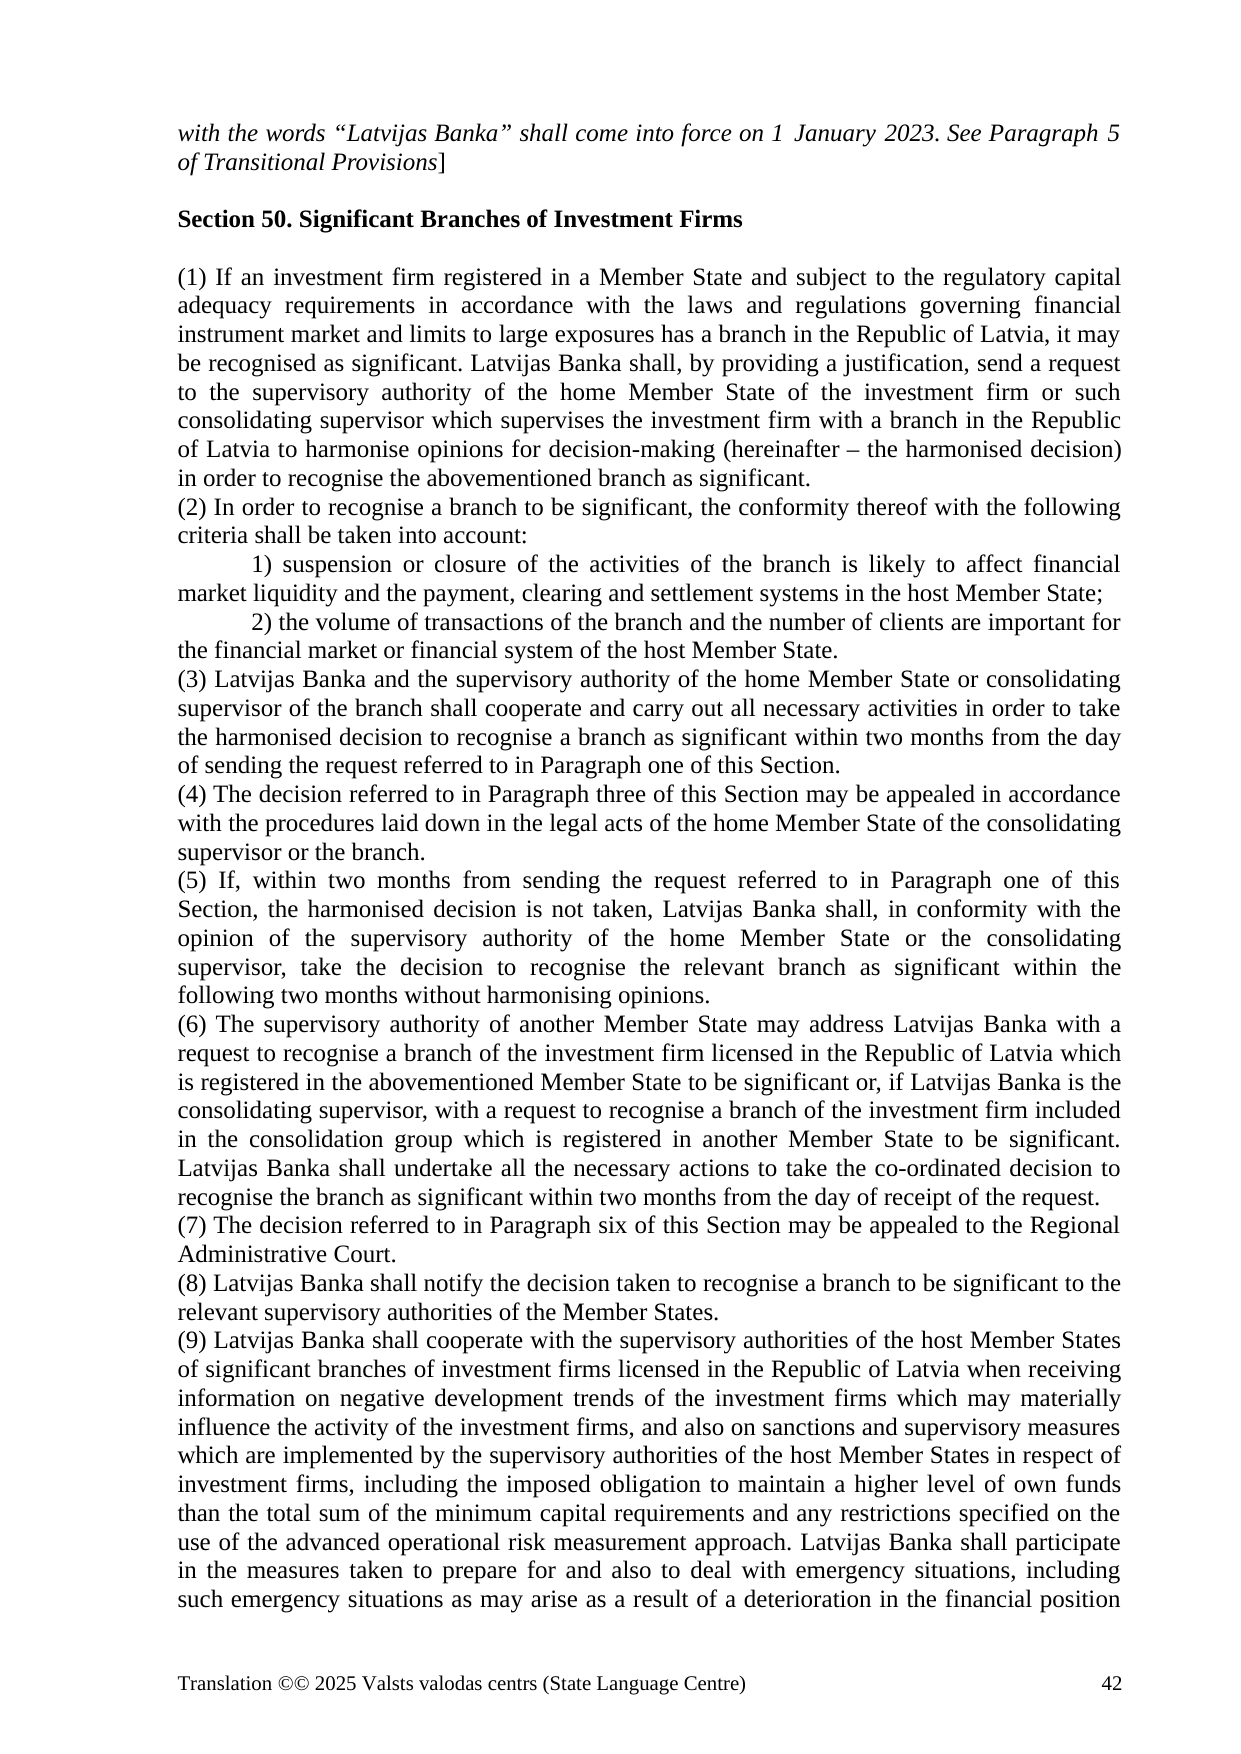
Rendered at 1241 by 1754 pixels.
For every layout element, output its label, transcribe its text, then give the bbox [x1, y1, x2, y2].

text (3) Latvijas Banka and the supervisory authority of the home Member State or consolidating supervisor of the branch shall cooperate and carry out all necessary activities in order to take the harmonised decision to recognise a branch as significant within two months from the day of sending the request referred to in Paragraph one of this Section. [177, 664, 1122, 779]
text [177, 118, 1122, 176]
text 2) the volume of transactions of the branch and the number of clients are important for the financial market or financial system of the host Member State. [177, 607, 1122, 664]
text (2) In order to recognise a branch to be significant, the conformity thereof with the following criteria shall be taken into account: [177, 492, 1122, 549]
text (8) Latvijas Banka shall notify the decision taken to recognise a branch to be significant to the relevant supervisory authorities of the Member States. [177, 1268, 1122, 1326]
text (4) The decision referred to in Paragraph three of this Section may be appealed in accordance with the procedures laid down in the legal acts of the home Member State of the consolidating supervisor or the branch. [177, 779, 1122, 866]
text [177, 1326, 1122, 1613]
text Section 50. Significant Branches of Investment Firms [177, 204, 1122, 233]
text (6) The supervisory authority of another Member State may address Latvijas Banka with a request to recognise a branch of the investment firm licensed in the Republic of Latvia which is registered in the abovementioned Member State to be significant or, if Latvijas Banka is the consolidating supervisor, with a request to recognise a branch of the investment firm included in the consolidation group which is registered in another Member State to be significant. Latvijas Banka shall undertake all the necessary actions to take the co-ordinated decision to recognise the branch as significant within two months from the day of receipt of the request. [177, 1009, 1122, 1211]
text 1) suspension or closure of the activities of the branch is likely to affect financial market liquidity and the payment, clearing and settlement systems in the host Member State; [177, 549, 1122, 607]
text (7) The decision referred to in Paragraph six of this Section may be appealed to the Regional Administrative Court. [177, 1211, 1122, 1268]
text (1) If an investment firm registered in a Member State and subject to the regulatory capital adequacy requirements in accordance with the laws and regulations governing financial instrument market and limits to large exposures has a branch in the Republic of Latvia, it may be recognised as significant. Latvijas Banka shall, by providing a justification, send a request to the supervisory authority of the home Member State of the investment firm or such consolidating supervisor which supervises the investment firm with a branch in the Republic of Latvia to harmonise opinions for decision-making (hereinafter – the harmonised decision) in order to recognise the abovementioned branch as significant. [177, 262, 1122, 492]
text (5) If, within two months from sending the request referred to in Paragraph one of this Section, the harmonised decision is not taken, Latvijas Banka shall, in conformity with the opinion of the supervisory authority of the home Member State or the consolidating supervisor, take the decision to recognise the relevant branch as significant within the following two months without harmonising opinions. [177, 866, 1122, 1009]
